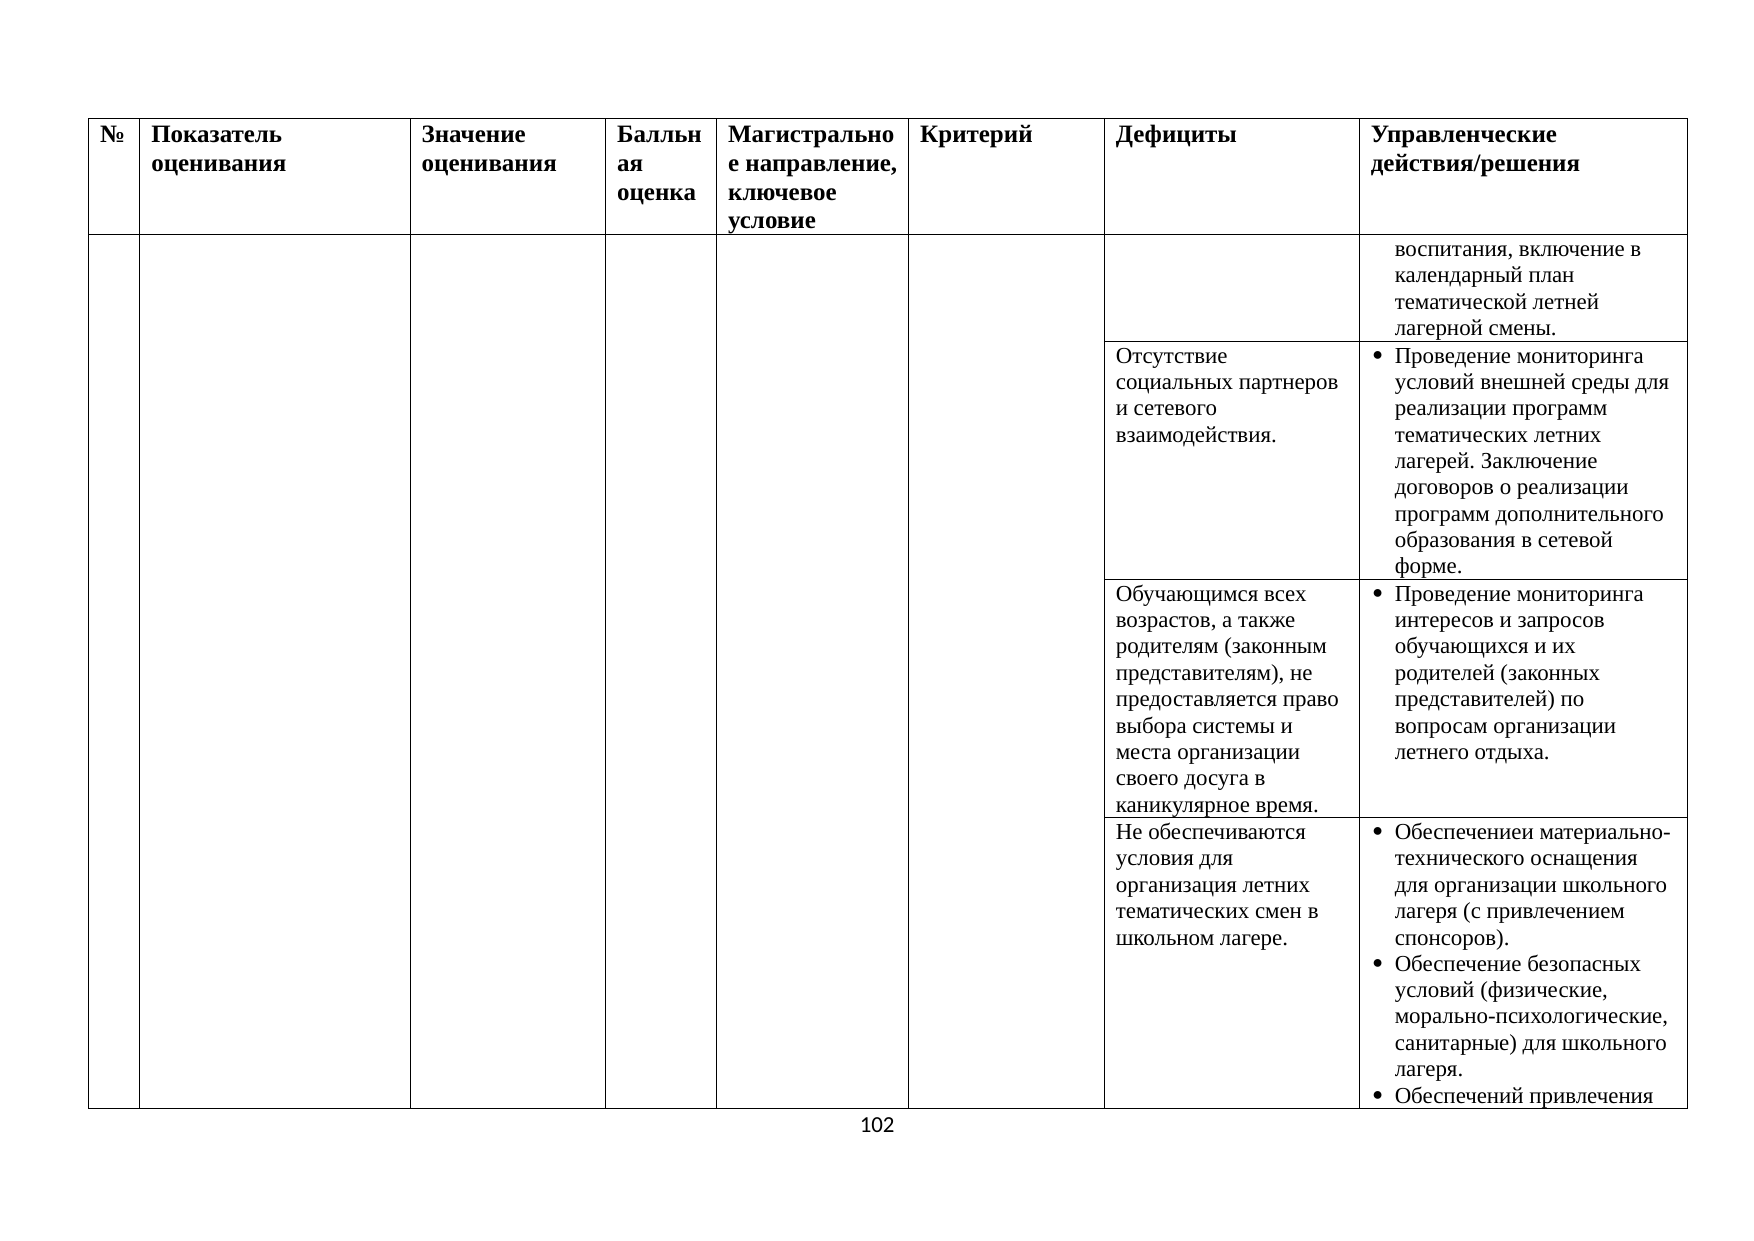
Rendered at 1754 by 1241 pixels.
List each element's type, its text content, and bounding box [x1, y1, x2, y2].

table_header Балльная оценка [606, 119, 716, 234]
table_header Показатель оценивания [140, 119, 410, 234]
table_cell Обучающимся всех возрастов, а также родителям (законным представителям), не предоставляется право выбора системы и места организации своего досуга в каникулярное время. [1105, 580, 1359, 817]
table_header Критерий [909, 119, 1104, 234]
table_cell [1360, 818, 1687, 1108]
table_header Управленческие действия/решения [1360, 119, 1687, 234]
table_header Значение оценивания [411, 119, 605, 234]
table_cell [1105, 235, 1359, 341]
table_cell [1360, 235, 1687, 341]
table_header Дефициты [1105, 119, 1359, 234]
table_cell Отсутствие социальных партнеров и сетевого взаимодействия. [1105, 342, 1359, 579]
table_cell Проведение мониторинга условий внешней среды для реализации программ тематических летних лагерей. Заключение договоров о реализации программ дополнительного образования в сетевой форме. [1360, 342, 1687, 579]
table_header Магистральное направление, ключевое условие [717, 119, 908, 234]
table_cell Проведение мониторинга интересов и запросов обучающихся и их родителей (законных представителей) по вопросам организации летнего отдыха. [1360, 580, 1687, 817]
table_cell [1105, 818, 1359, 1108]
table_header № [89, 119, 139, 234]
